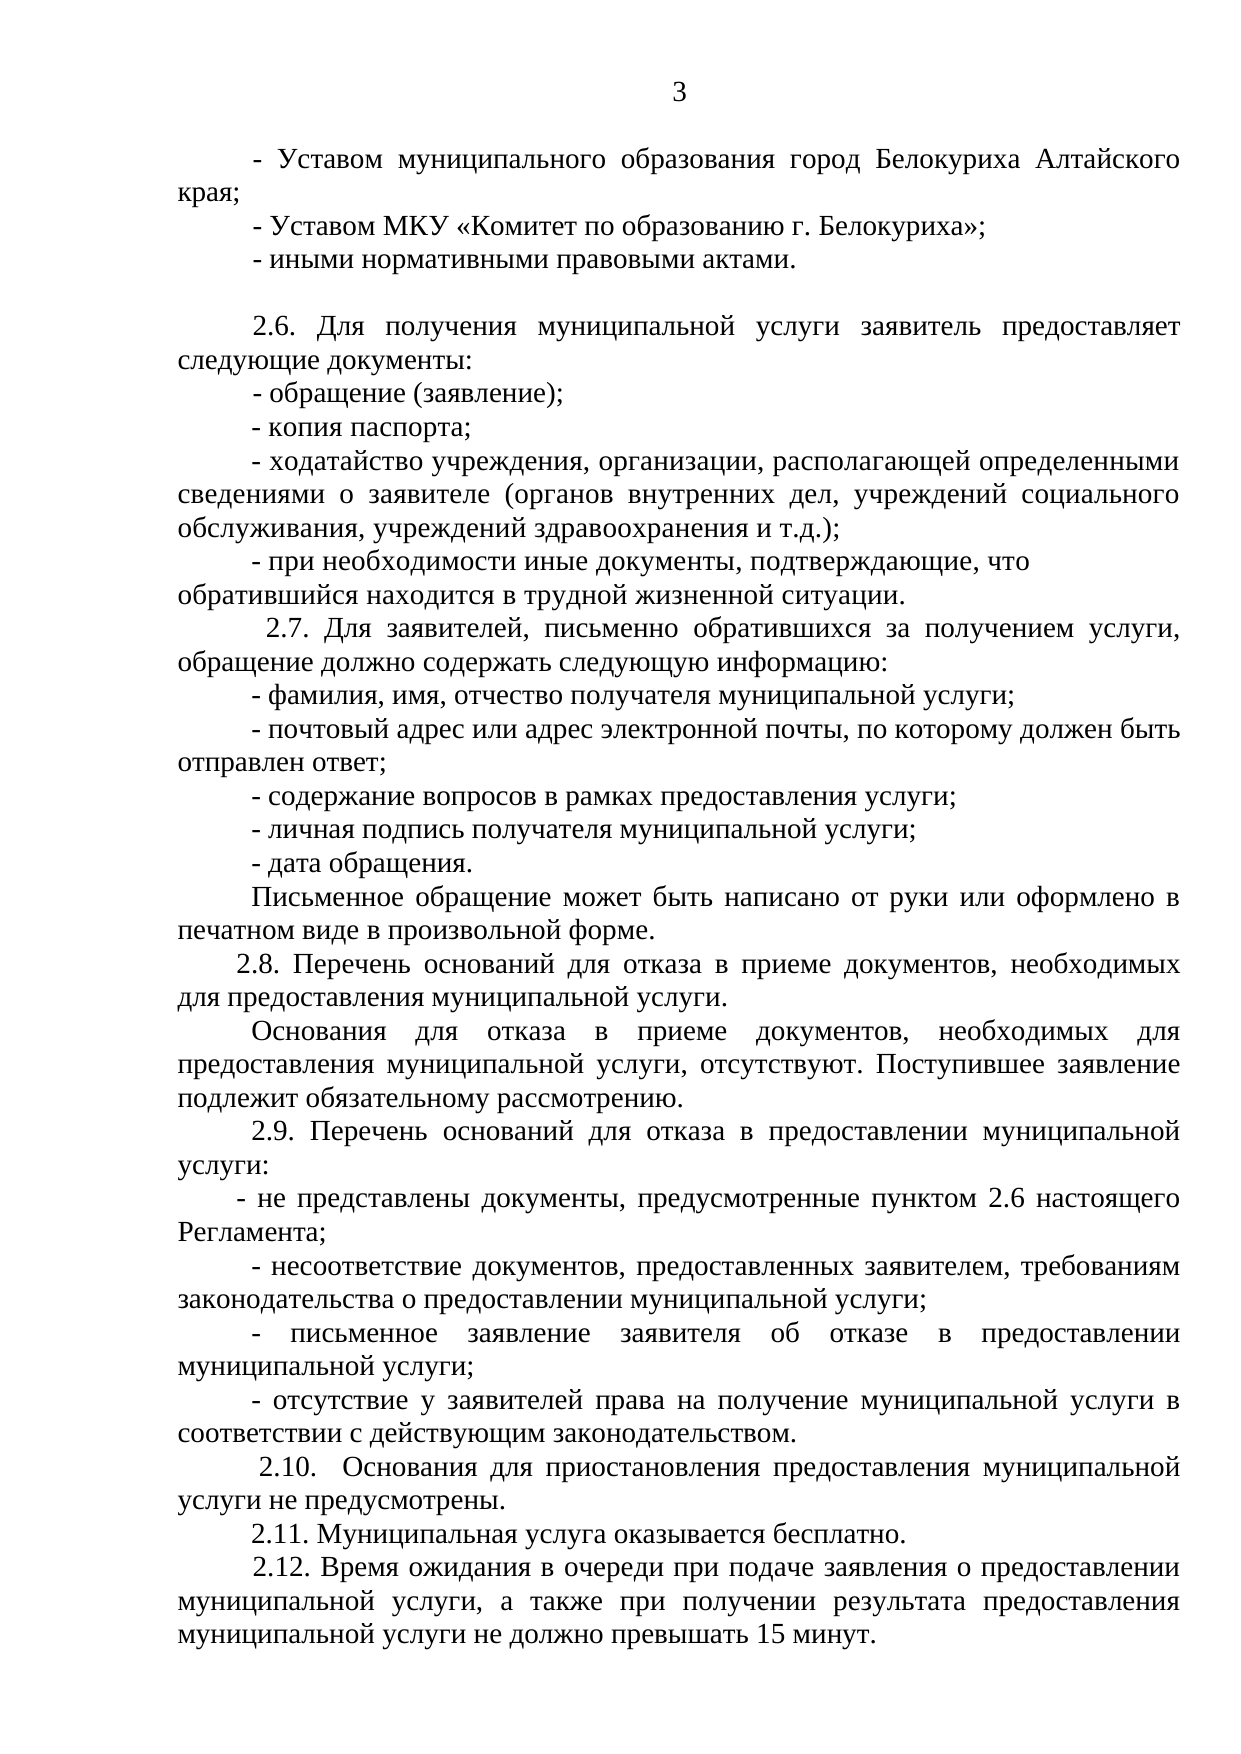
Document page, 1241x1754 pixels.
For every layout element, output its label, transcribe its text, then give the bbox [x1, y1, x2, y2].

text - копия паспорта; [177, 409, 1181, 443]
text - письменное заявление заявителя об отказе в предоставлении муниципальной услуги; [177, 1315, 1181, 1382]
text - не представлены документы, предусмотренные пунктом 2.6 настоящего Регламента; [177, 1181, 1181, 1248]
text 2.10. Основания для приостановления предоставления муниципальной услуги не предусмотрены. [177, 1449, 1181, 1516]
text 2.12. Время ожидания в очереди при подаче заявления о предоставлении муниципальной услуги, а также при получении результата предоставления муниципальной услуги не должно превышать 15 минут. [177, 1549, 1181, 1650]
text Основания для отказа в приеме документов, необходимых для предоставления муниципальной услуги, отсутствуют. Поступившее заявление подлежит обязательному рассмотрению. [177, 1013, 1181, 1113]
text - отсутствие у заявителей права на получение муниципальной услуги в соответствии с действующим законодательством. [177, 1382, 1181, 1449]
text - личная подпись получателя муниципальной услуги; [177, 812, 1181, 845]
text - обращение (заявление); [177, 376, 1181, 409]
text - несоответствие документов, предоставленных заявителем, требованиям законодательства о предоставлении муниципальной услуги; [177, 1248, 1181, 1315]
text - фамилия, имя, отчество получателя муниципальной услуги; [177, 677, 1181, 711]
text - при необходимости иные документы, подтверждающие, что обратившийся находится в трудной жизненной ситуации. [177, 543, 1181, 610]
text 2.7. Для заявителей, письменно обратившихся за получением услуги, обращение должно содержать следующую информацию: [177, 610, 1181, 677]
text - дата обращения. [177, 845, 1181, 879]
text 2.9. Перечень оснований для отказа в предоставлении муниципальной услуги: [177, 1113, 1181, 1181]
text - почтовый адрес или адрес электронной почты, по которому должен быть отправлен ответ; [177, 711, 1181, 778]
text - иными нормативными правовыми актами. [177, 241, 1181, 275]
text 2.6. Для получения муниципальной услуги заявитель предоставляет следующие документы: [177, 308, 1181, 376]
text 2.8. Перечень оснований для отказа в приеме документов, необходимых для предоставления муниципальной услуги. [177, 946, 1181, 1013]
text - Уставом МКУ «Комитет по образованию г. Белокуриха»; [177, 208, 1181, 241]
text - содержание вопросов в рамках предоставления услуги; [177, 778, 1181, 812]
text 2.11. Муниципальная услуга оказывается бесплатно. [177, 1516, 1181, 1549]
text - Уставом муниципального образования город Белокуриха Алтайского края; [177, 141, 1181, 208]
text Письменное обращение может быть написано от руки или оформлено в печатном виде в произвольной форме. [177, 879, 1181, 946]
text - ходатайство учреждения, организации, располагающей определенными сведениями о заявителе (органов внутренних дел, учреждений социального обслуживания, учреждений здравоохранения и т.д.); [177, 443, 1181, 543]
